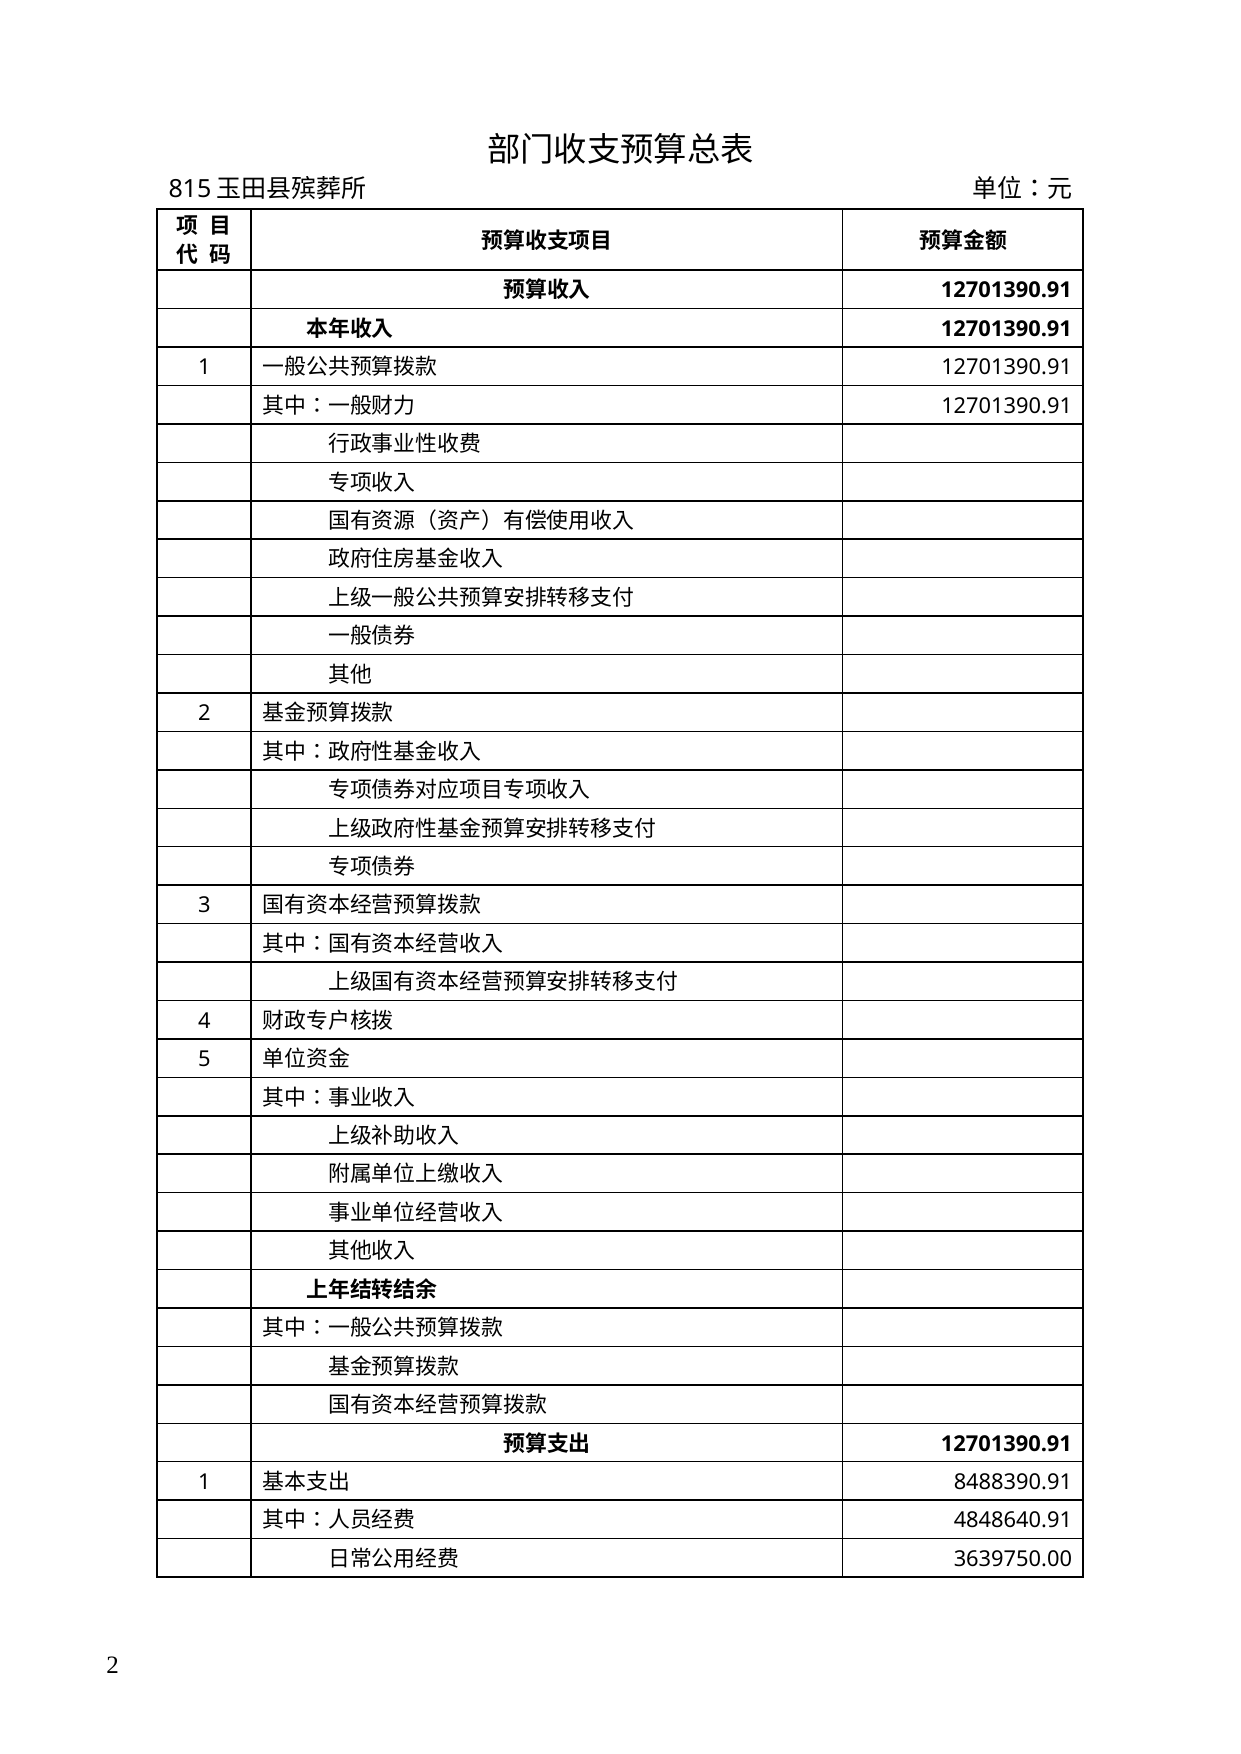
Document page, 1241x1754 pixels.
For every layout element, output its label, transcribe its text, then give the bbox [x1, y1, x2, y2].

table_cell [843, 1232, 1082, 1269]
table_cell 一般债券 [252, 617, 842, 654]
table_cell 12701390.91 [843, 271, 1082, 308]
table_cell 一般公共预算拨款 [252, 348, 842, 384]
table_cell [843, 1309, 1082, 1346]
table_cell 5 [158, 1040, 250, 1076]
table_cell [843, 1193, 1082, 1230]
table_cell 上级一般公共预算安排转移支付 [252, 578, 842, 615]
table_cell [158, 1539, 250, 1576]
table_cell 日常公用经费 [252, 1539, 842, 1576]
table_cell 预算收入 [252, 271, 842, 308]
table_cell 1 [158, 1462, 250, 1499]
table_cell 预算支出 [252, 1424, 842, 1461]
table_cell [158, 1155, 250, 1192]
table_cell [158, 1270, 250, 1307]
table_cell 上级政府性基金预算安排转移支付 [252, 809, 842, 846]
table_cell 其中：政府性基金收入 [252, 732, 842, 769]
table_cell 其他收入 [252, 1232, 842, 1269]
table_cell [158, 578, 250, 615]
table_cell [843, 847, 1082, 884]
table_cell [843, 1155, 1082, 1192]
table_cell 12701390.91 [843, 386, 1082, 423]
table_cell [158, 1347, 250, 1384]
table_cell [843, 732, 1082, 769]
table_cell 行政事业性收费 [252, 425, 842, 461]
table_cell 其中：一般财力 [252, 386, 842, 423]
table_cell 2 [158, 694, 250, 731]
table_cell 事业单位经营收入 [252, 1193, 842, 1230]
table_cell 国有资本经营预算拨款 [252, 1386, 842, 1422]
table_cell [158, 847, 250, 884]
table_cell [843, 463, 1082, 500]
table_cell [158, 809, 250, 846]
table_cell [158, 1501, 250, 1538]
table_cell [843, 655, 1082, 692]
table_cell [843, 809, 1082, 846]
table_cell 上级国有资本经营预算安排转移支付 [252, 963, 842, 999]
table_cell [843, 1001, 1082, 1038]
table_cell [843, 771, 1082, 807]
table_header 815玉田县殡葬所 [158, 168, 842, 208]
table_cell 政府住房基金收入 [252, 540, 842, 577]
table_cell [843, 1078, 1082, 1115]
table_cell 12701390.91 [843, 348, 1082, 384]
table_cell [158, 963, 250, 999]
table_cell [158, 1078, 250, 1115]
table_cell 3639750.00 [843, 1539, 1082, 1576]
table_header 单位：元 [843, 168, 1082, 208]
table_cell 国有资源（资产）有偿使用收入 [252, 502, 842, 538]
table_cell [843, 1117, 1082, 1153]
table_cell 上年结转结余 [252, 1270, 842, 1307]
table_cell [843, 1386, 1082, 1422]
table_cell 附属单位上缴收入 [252, 1155, 842, 1192]
table_cell [158, 924, 250, 961]
table_cell [843, 963, 1082, 999]
table_cell [158, 1117, 250, 1153]
table_cell [158, 1193, 250, 1230]
table_cell [158, 386, 250, 423]
table_cell [843, 540, 1082, 577]
table_cell 基金预算拨款 [252, 694, 842, 731]
table_cell [158, 540, 250, 577]
table_cell [843, 425, 1082, 461]
table_cell [843, 1040, 1082, 1076]
table_cell 基本支出 [252, 1462, 842, 1499]
table_cell [158, 771, 250, 807]
table_cell [158, 425, 250, 461]
table_cell [843, 1347, 1082, 1384]
table_cell [843, 694, 1082, 731]
table_cell 本年收入 [252, 309, 842, 346]
table_cell 3 [158, 886, 250, 923]
table_cell [843, 1270, 1082, 1307]
table_cell 8488390.91 [843, 1462, 1082, 1499]
table_cell 上级补助收入 [252, 1117, 842, 1153]
table_cell 专项收入 [252, 463, 842, 500]
table_cell [843, 617, 1082, 654]
table_cell [158, 732, 250, 769]
table_cell 其中：人员经费 [252, 1501, 842, 1538]
table_cell [158, 1232, 250, 1269]
table_cell [158, 502, 250, 538]
table_cell 4848640.91 [843, 1501, 1082, 1538]
table_cell 专项债券对应项目专项收入 [252, 771, 842, 807]
table_cell 基金预算拨款 [252, 1347, 842, 1384]
table_cell 其中：国有资本经营收入 [252, 924, 842, 961]
table_cell 专项债券 [252, 847, 842, 884]
table_cell [158, 271, 250, 308]
table_cell 预算金额 [843, 210, 1082, 269]
table_cell 财政专户核拨 [252, 1001, 842, 1038]
table_cell 12701390.91 [843, 1424, 1082, 1461]
table_cell 其他 [252, 655, 842, 692]
text 部门收支预算总表 [106, 142, 1134, 167]
table_cell [158, 1386, 250, 1422]
table_cell 1 [158, 348, 250, 384]
table_cell 其中：一般公共预算拨款 [252, 1309, 842, 1346]
table_cell [158, 1309, 250, 1346]
table_cell 其中：事业收入 [252, 1078, 842, 1115]
table_cell [158, 463, 250, 500]
table_cell 预算收支项目 [252, 210, 842, 269]
table_cell 12701390.91 [843, 309, 1082, 346]
table_cell [843, 924, 1082, 961]
table_cell [843, 886, 1082, 923]
table_cell [158, 655, 250, 692]
table_cell 4 [158, 1001, 250, 1038]
table_cell 项 目代 码 [158, 210, 250, 269]
table_cell [843, 502, 1082, 538]
table_cell 单位资金 [252, 1040, 842, 1076]
table_cell 国有资本经营预算拨款 [252, 886, 842, 923]
table_cell [158, 617, 250, 654]
table_cell [158, 309, 250, 346]
table_cell [843, 578, 1082, 615]
table_cell [158, 1424, 250, 1461]
